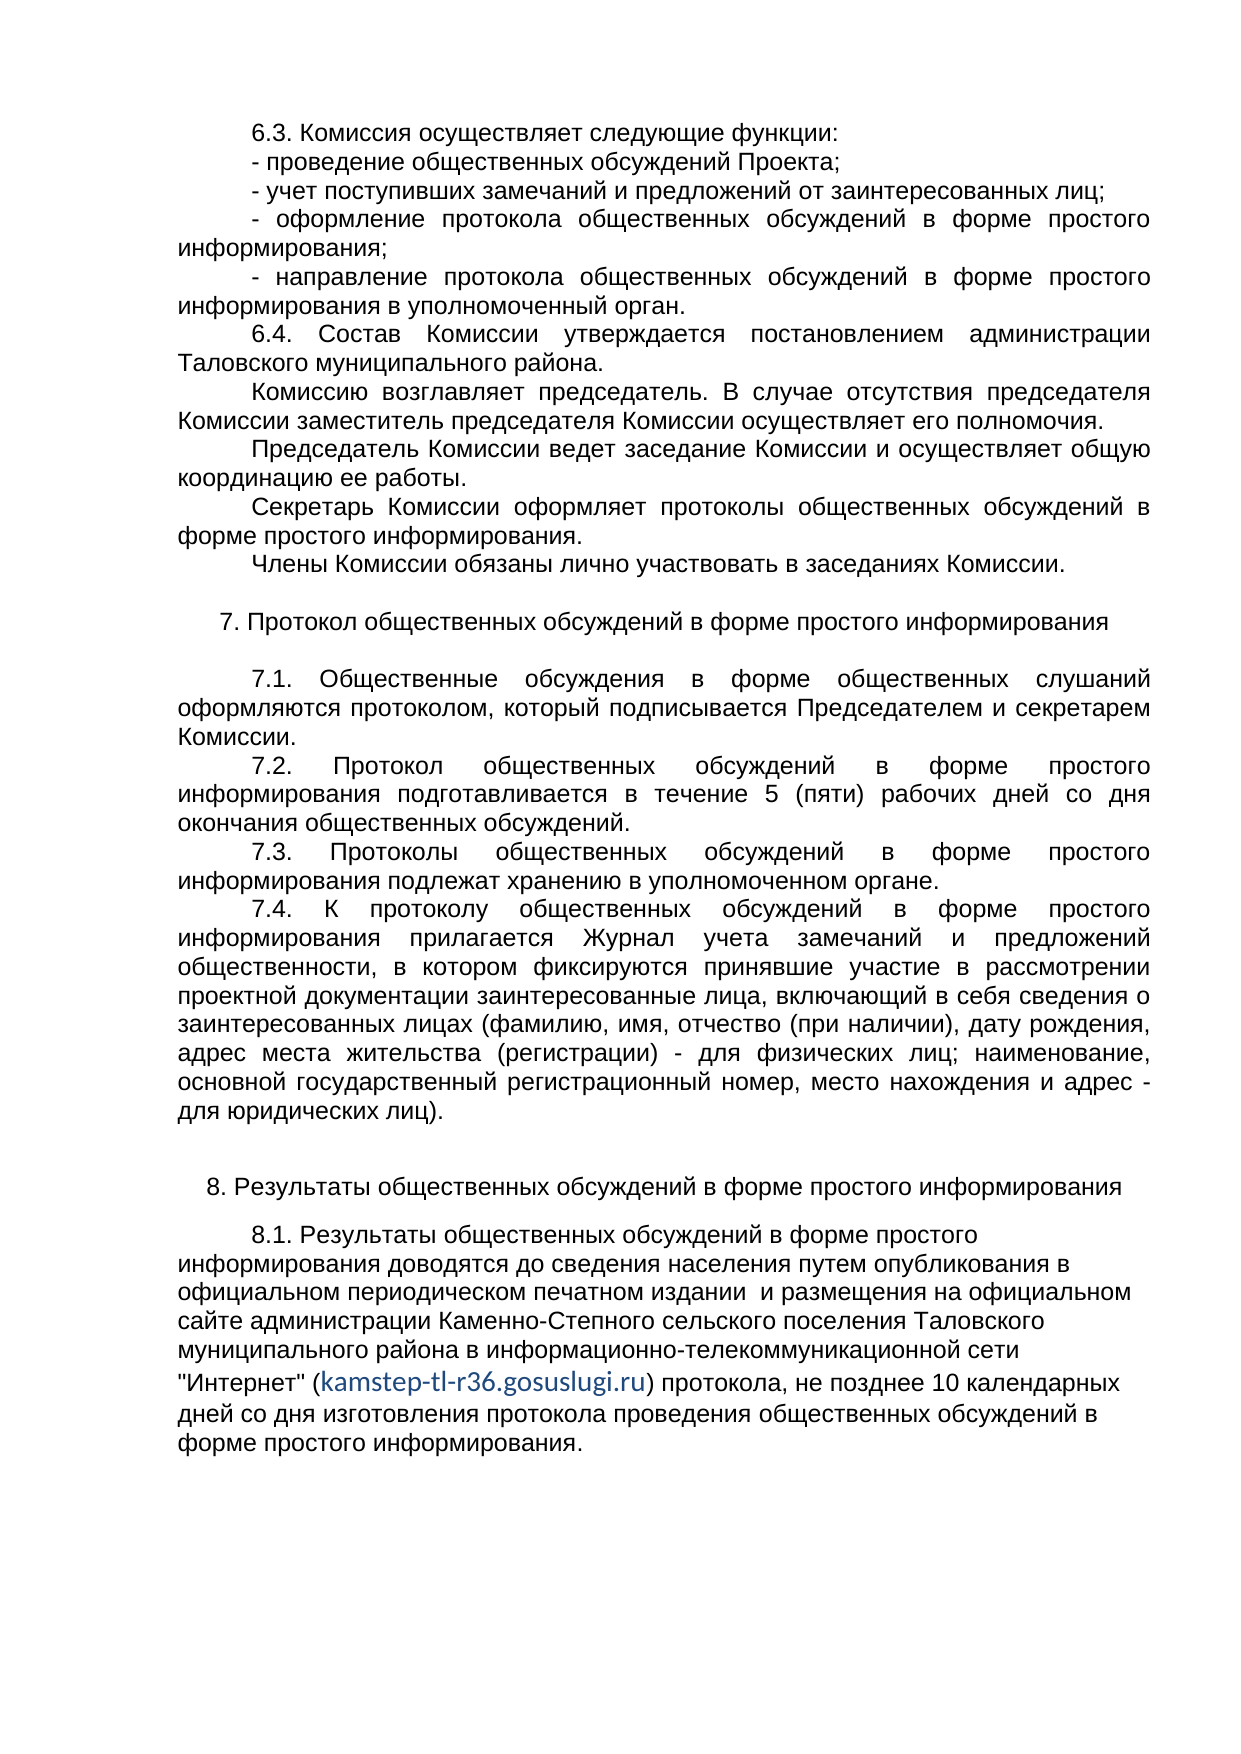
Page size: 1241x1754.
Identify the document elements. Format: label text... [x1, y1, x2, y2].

text Члены Комиссии обязаны лично участвовать в заседаниях Комиссии. [177, 549, 1152, 578]
text 7. Протокол общественных обсуждений в форме простого информирования [177, 607, 1152, 636]
text 7.3. Протоколы общественных обсуждений в форме простого информирования подлежат хранению в уполномоченном органе. [177, 837, 1152, 894]
text - учет поступивших замечаний и предложений от заинтересованных лиц; [177, 176, 1152, 204]
text 7.2. Протокол общественных обсуждений в форме простого информирования подготавливается в течение 5 (пяти) рабочих дней со дня окончания общественных обсуждений. [177, 751, 1152, 837]
text 8.1. Результаты общественных обсуждений в форме простого информирования доводятся до сведения населения путем опубликования в официальном периодическом печатном издании и размещения на официальном сайте администрации Каменно-Степного сельского поселения Таловского муниципального района в информационно-телекоммуникационной сети "Интернет" (kamstep-tl-r36.gosuslugi.ru) протокола, не позднее 10 календарных дней со дня изготовления протокола проведения общественных обсуждений в форме простого информирования. [177, 1220, 1152, 1457]
text - проведение общественных обсуждений Проекта; [177, 147, 1152, 176]
text 7.4. К протоколу общественных обсуждений в форме простого информирования прилагается Журнал учета замечаний и предложений общественности, в котором фиксируются принявшие участие в рассмотрении проектной документации заинтересованные лица, включающий в себя сведения о заинтересованных лицах (фамилию, имя, отчество (при наличии), дату рождения, адрес места жительства (регистрации) - для физических лиц; наименование, основной государственный регистрационный номер, место нахождения и адрес - для юридических лиц). [177, 894, 1152, 1124]
text Секретарь Комиссии оформляет протоколы общественных обсуждений в форме простого информирования. [177, 492, 1152, 549]
text Комиссию возглавляет председатель. В случае отсутствия председателя Комиссии заместитель председателя Комиссии осуществляет его полномочия. [177, 377, 1152, 434]
text 7.1. Общественные обсуждения в форме общественных слушаний оформляются протоколом, который подписывается Председателем и секретарем Комиссии. [177, 664, 1152, 751]
text 8. Результаты общественных обсуждений в форме простого информирования [177, 1172, 1152, 1201]
text - направление протокола общественных обсуждений в форме простого информирования в уполномоченный орган. [177, 262, 1152, 319]
text 6.4. Состав Комиссии утверждается постановлением администрации Таловского муниципального района. [177, 319, 1152, 377]
text 6.3. Комиссия осуществляет следующие функции: [177, 118, 1152, 147]
text - оформление протокола общественных обсуждений в форме простого информирования; [177, 204, 1152, 262]
text Председатель Комиссии ведет заседание Комиссии и осуществляет общую координацию ее работы. [177, 434, 1152, 492]
